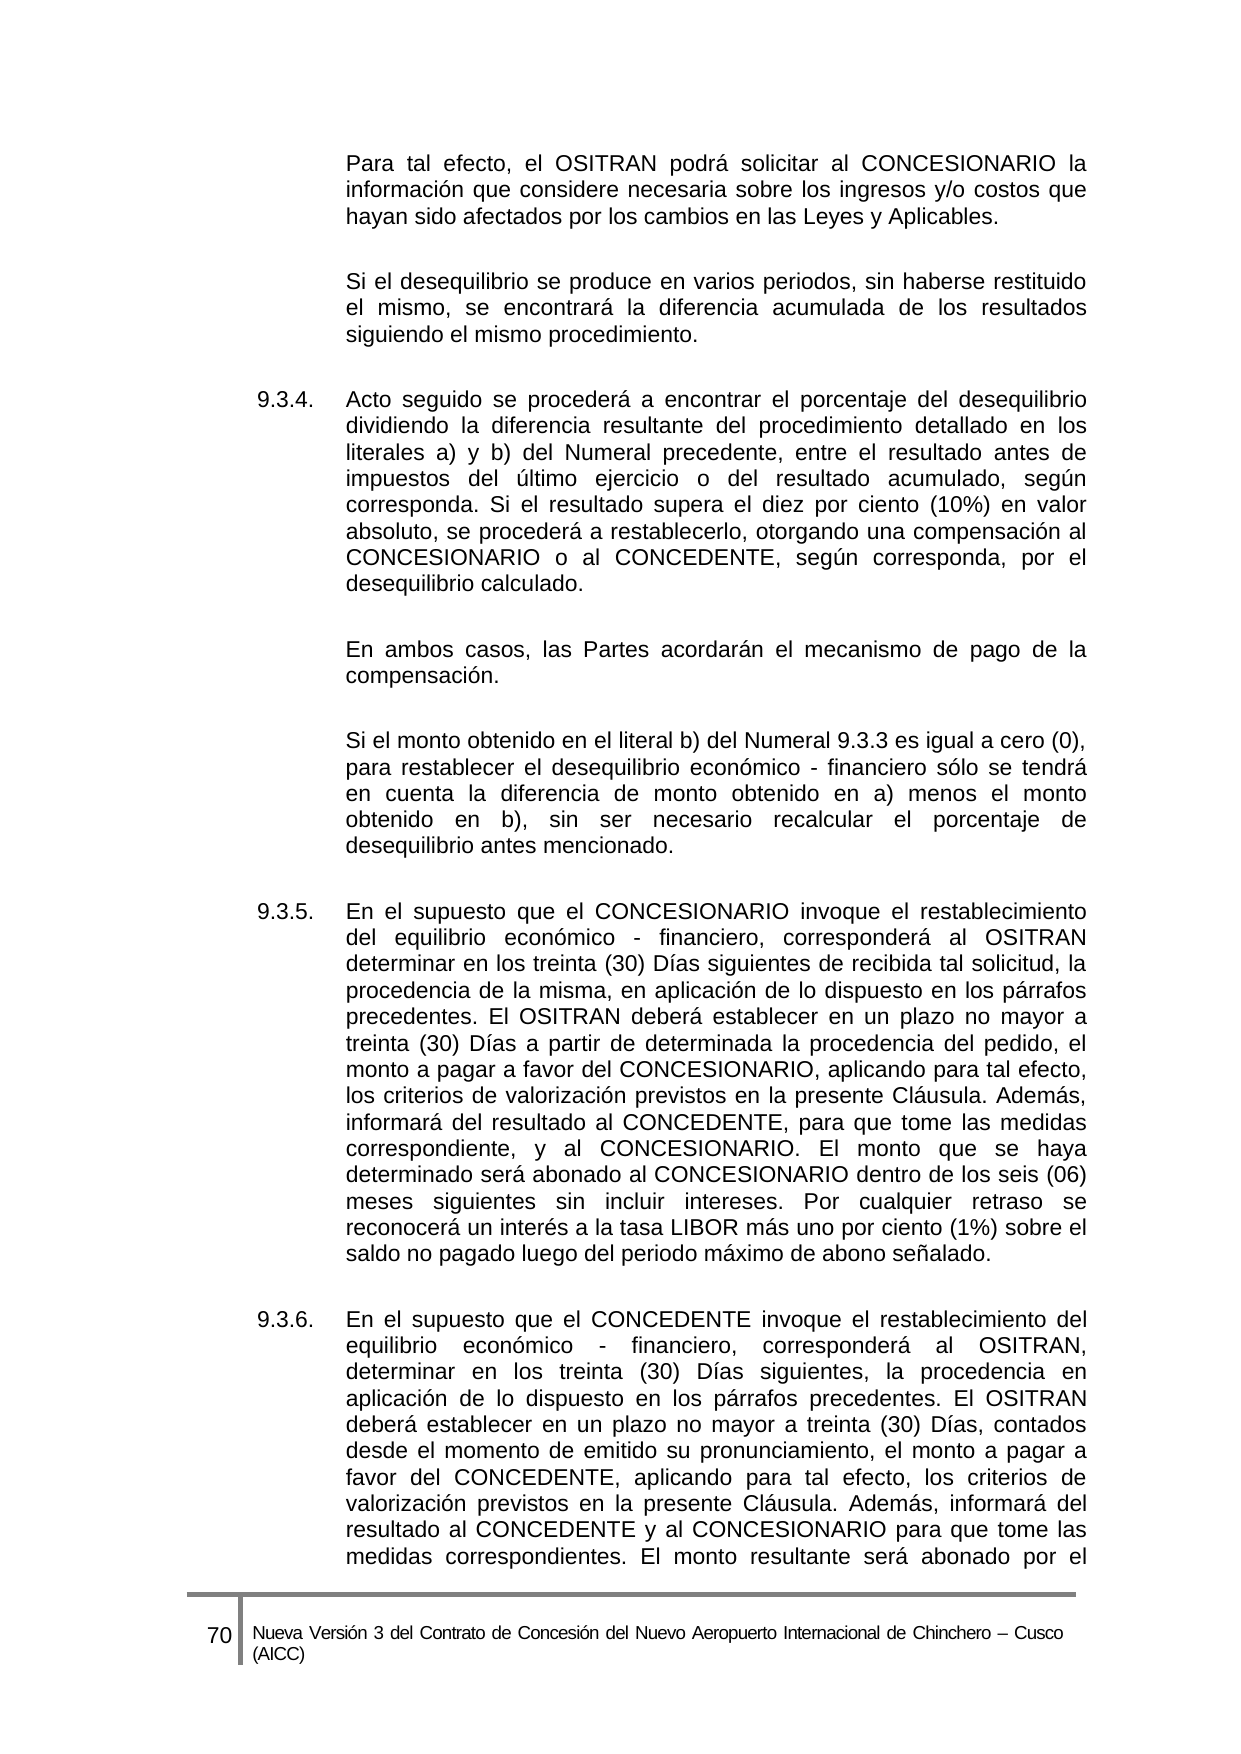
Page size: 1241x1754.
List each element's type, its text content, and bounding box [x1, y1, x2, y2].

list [257, 1306, 1087, 1569]
text Si el desequilibrio se produce en varios periodos, sin haberse restituido el mismo, se encontrará la diferencia acumulada de los resultados siguiendo el mismo procedimiento. [346, 268, 1087, 347]
list Acto seguido se procederá a encontrar el porcentaje del desequilibrio dividiendo la diferencia resultante del procedimiento detallado en los literales a) y b) del Numeral precedente, entre el resultado antes de impuestos del último ejercicio o del resultado acumulado, según corresponda. Si el resultado supera el diez por ciento (10%) en valor absoluto, se procederá a restablecerlo, otorgando una compensación al CONCESIONARIO o al CONCEDENTE, según corresponda, por el desequilibrio calculado. [257, 386, 1087, 597]
text En ambos casos, las Partes acordarán el mecanismo de pago de la compensación. [345, 636, 1087, 688]
text Para tal efecto, el OSITRAN podrá solicitar al CONCESIONARIO la información que considere necesaria sobre los ingresos y/o costos que hayan sido afectados por los cambios en las Leyes y Aplicables. [346, 150, 1087, 229]
text Si el monto obtenido en el literal b) del Numeral 9.3.3 es igual a cero (0), para restablecer el desequilibrio económico - financiero sólo se tendrá en cuenta la diferencia de monto obtenido en a) menos el monto obtenido en b), sin ser necesario recalcular el porcentaje de desequilibrio antes mencionado. [345, 727, 1087, 859]
list En el supuesto que el CONCESIONARIO invoque el restablecimiento del equilibrio económico - financiero, corresponderá al OSITRAN determinar en los treinta (30) Días siguientes de recibida tal solicitud, la procedencia de la misma, en aplicación de lo dispuesto en los párrafos precedentes. El OSITRAN deberá establecer en un plazo no mayor a treinta (30) Días a partir de determinada la procedencia del pedido, el monto a pagar a favor del CONCESIONARIO, aplicando para tal efecto, los criterios de valorización previstos en la presente Cláusula. Además, informará del resultado al CONCEDENTE, para que tome las medidas correspondiente, y al CONCESIONARIO. El monto que se haya determinado será abonado al CONCESIONARIO dentro de los seis (06) meses siguientes sin incluir intereses. Por cualquier retraso se reconocerá un interés a la tasa LIBOR más uno por ciento (1%) sobre el saldo no pagado luego del periodo máximo de abono señalado. [257, 898, 1087, 1267]
